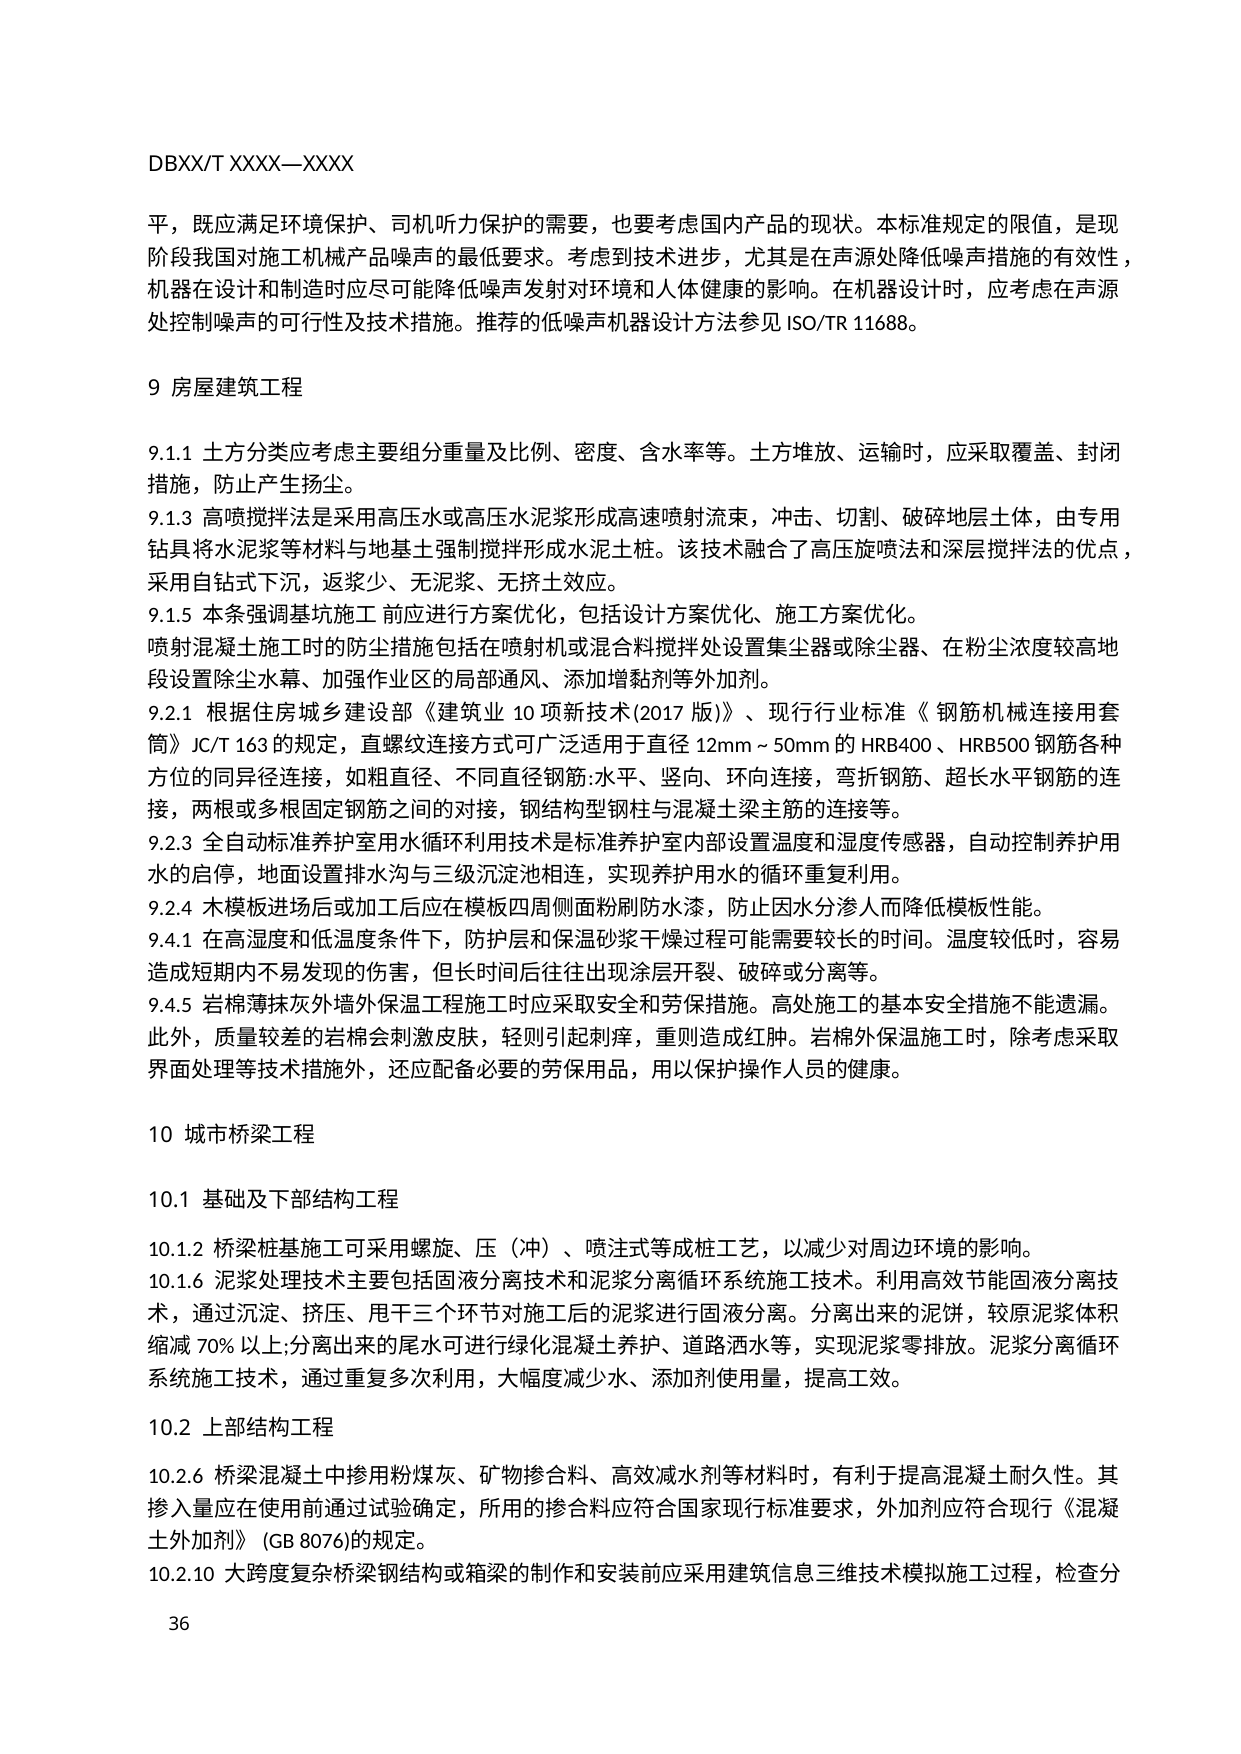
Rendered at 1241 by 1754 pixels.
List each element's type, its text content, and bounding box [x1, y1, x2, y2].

text 10.1.2 桥梁桩基施工可采用螺旋、压（冲）、喷注式等成桩工艺，以减少对周边环境的影响。 [148, 1231, 1122, 1263]
text 9.4.5 岩棉薄抹灰外墙外保温工程施工时应采取安全和劳保措施。高处施工的基本安全措施不能遗漏。此外，质量较差的岩棉会刺激皮肤，轻则引起刺痒，重则造成红肿。岩棉外保温施工时，除考虑采取界面处理等技术措施外，还应配备必要的劳保用品，用以保护操作人员的健康。 [148, 987, 1122, 1084]
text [148, 207, 1122, 337]
text 9.1.1 土方分类应考虑主要组分重量及比例、密度、含水率等。土方堆放、运输时，应采取覆盖、封闭措施，防止产生扬尘。 [148, 434, 1122, 499]
text 喷射混凝土施工时的防尘措施包括在喷射机或混合料搅拌处设置集尘器或除尘器、在粉尘浓度较高地段设置除尘水幕、加强作业区的局部通风、添加增黏剂等外加剂。 [148, 629, 1122, 694]
subtitle 10.2 上部结构工程 [148, 1409, 1122, 1442]
subtitle 9 房屋建筑工程 [148, 369, 1122, 402]
text 9.1.5 本条强调基坑施工 前应进行方案优化，包括设计方案优化、施工方案优化。 [148, 597, 1122, 629]
text 10.2.6 桥梁混凝土中掺用粉煤灰、矿物掺合料、高效减水剂等材料时，有利于提高混凝土耐久性。其掺入量应在使用前通过试验确定，所用的掺合料应符合国家现行标准要求，外加剂应符合现行《混凝土外加剂》 (GB 8076)的规定。 [148, 1458, 1122, 1556]
subtitle 10 城市桥梁工程 [148, 1117, 1122, 1149]
text 9.4.1 在高湿度和低温度条件下，防护层和保温砂浆干燥过程可能需要较长的时间。温度较低时，容易造成短期内不易发现的伤害，但长时间后往往出现涂层开裂、破碎或分离等。 [148, 922, 1122, 987]
text 9.2.1 根据住房城乡建设部《建筑业10项新技术(2017 版)》、现行行业标准《 钢筋机械连接用套筒》JC/T 163的规定，直螺纹连接方式可广泛适用于直径12mm ~ 50mm的HRB400 、HRB500钢筋各种方位的同异径连接，如粗直径、不同直径钢筋:水平、竖向、环向连接，弯折钢筋、超长水平钢筋的连接，两根或多根固定钢筋之间的对接，钢结构型钢柱与混凝土梁主筋的连接等。 [148, 694, 1122, 824]
text 9.2.3 全自动标准养护室用水循环利用技术是标准养护室内部设置温度和湿度传感器，自动控制养护用水的启停，地面设置排水沟与三级沉淀池相连，实现养护用水的循环重复利用。 [148, 824, 1122, 889]
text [148, 1556, 1122, 1588]
text 10.1.6 泥浆处理技术主要包括固液分离技术和泥浆分离循环系统施工技术。利用高效节能固液分离技术，通过沉淀、挤压、甩干三个环节对施工后的泥浆进行固液分离。分离出来的泥饼，较原泥浆体积缩减 70% 以上;分离出来的尾水可进行绿化混凝土养护、道路洒水等，实现泥浆零排放。泥浆分离循环系统施工技术，通过重复多次利用，大幅度减少水、添加剂使用量，提高工效。 [148, 1263, 1122, 1393]
subtitle 10.1 基础及下部结构工程 [148, 1182, 1122, 1214]
text 9.1.3 高喷搅拌法是采用高压水或高压水泥浆形成高速喷射流束，冲击、切割、破碎地层土体，由专用钻具将水泥浆等材料与地基土强制搅拌形成水泥土桩。该技术融合了高压旋喷法和深层搅拌法的优点，采用自钻式下沉，返浆少、无泥浆、无挤土效应。 [148, 499, 1122, 597]
text 9.2.4 木模板进场后或加工后应在模板四周侧面粉刷防水漆，防止因水分渗人而降低模板性能。 [148, 889, 1122, 922]
